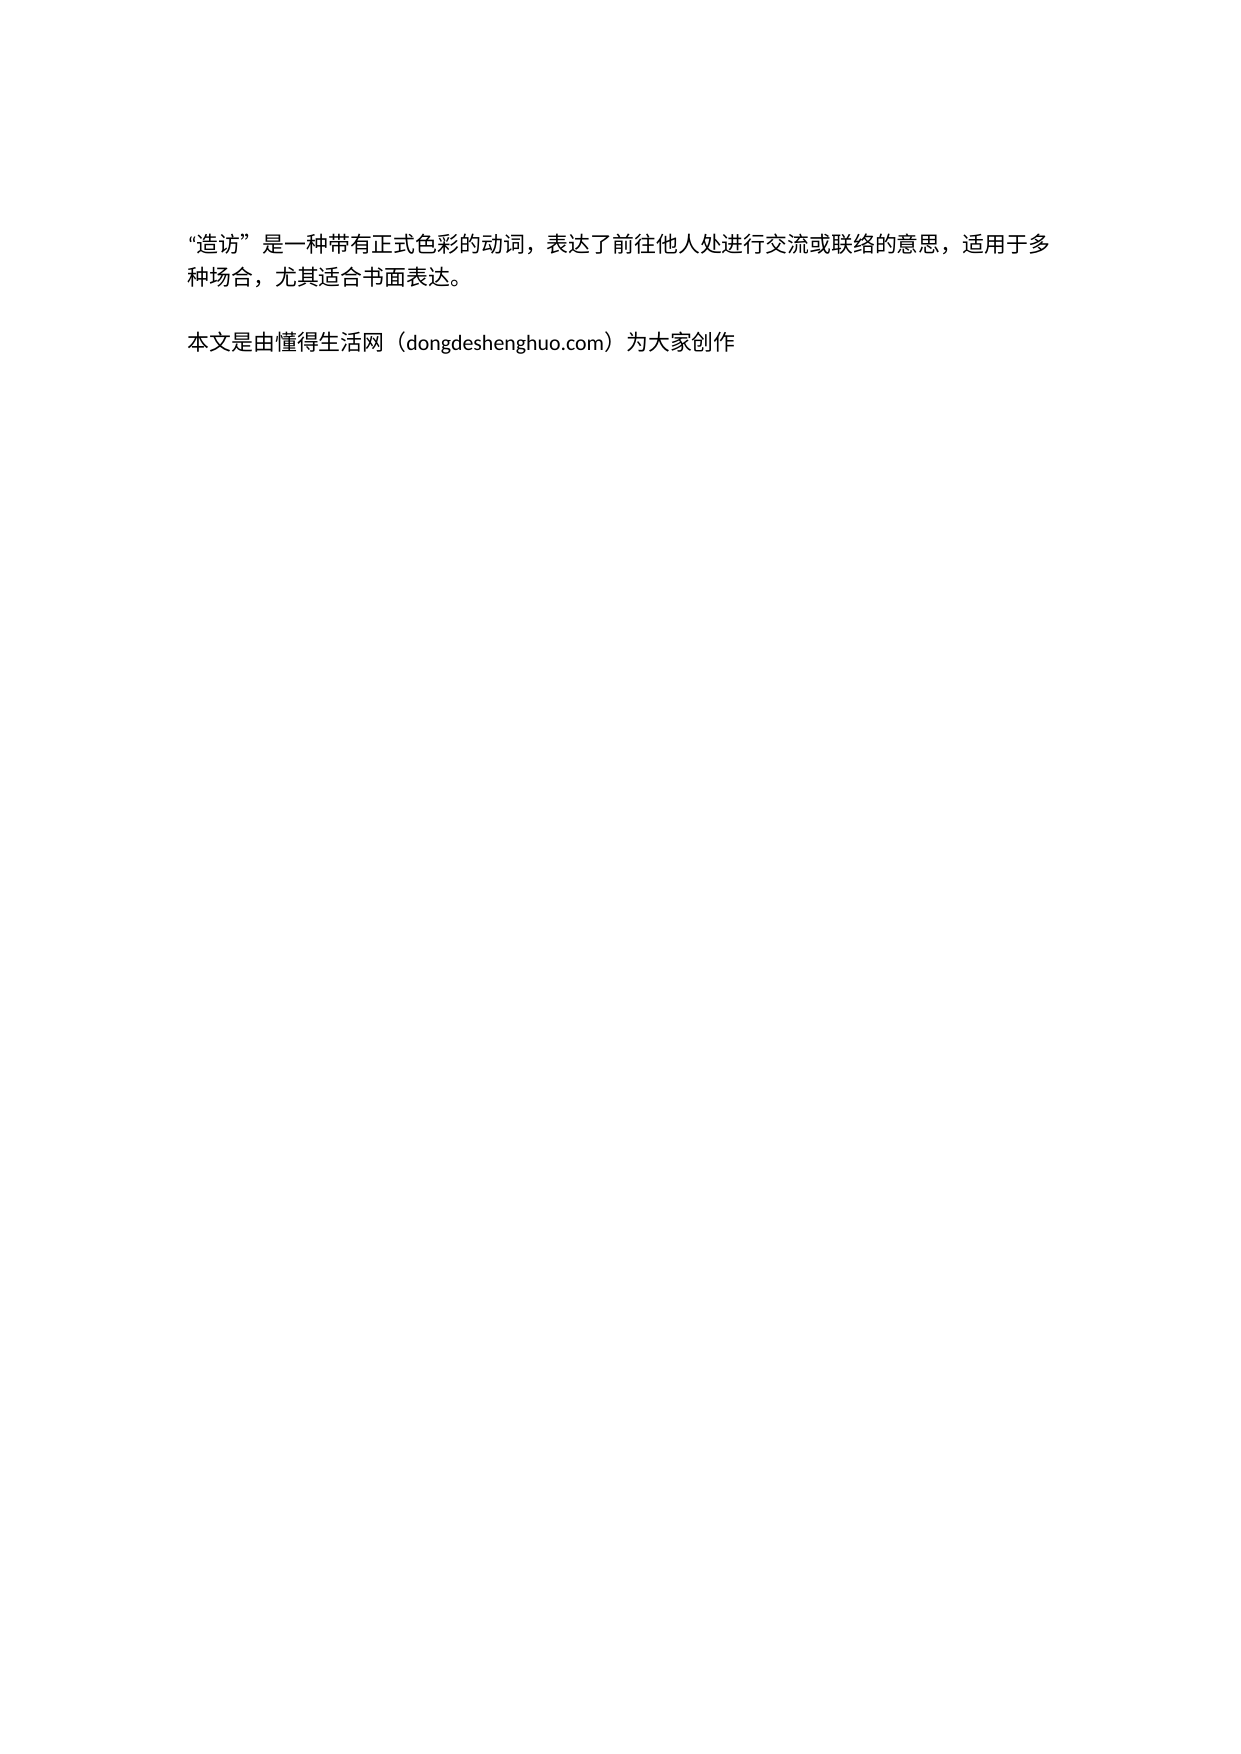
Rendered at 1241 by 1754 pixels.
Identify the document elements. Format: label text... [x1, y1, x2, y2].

text “造访”是一种带有正式色彩的动词，表达了前往他人处进行交流或联络的意思，适用于多种场合，尤其适合书面表达。 [187, 227, 1053, 292]
text 本文是由懂得生活网（dongdeshenghuo.com）为大家创作 [187, 324, 1053, 357]
